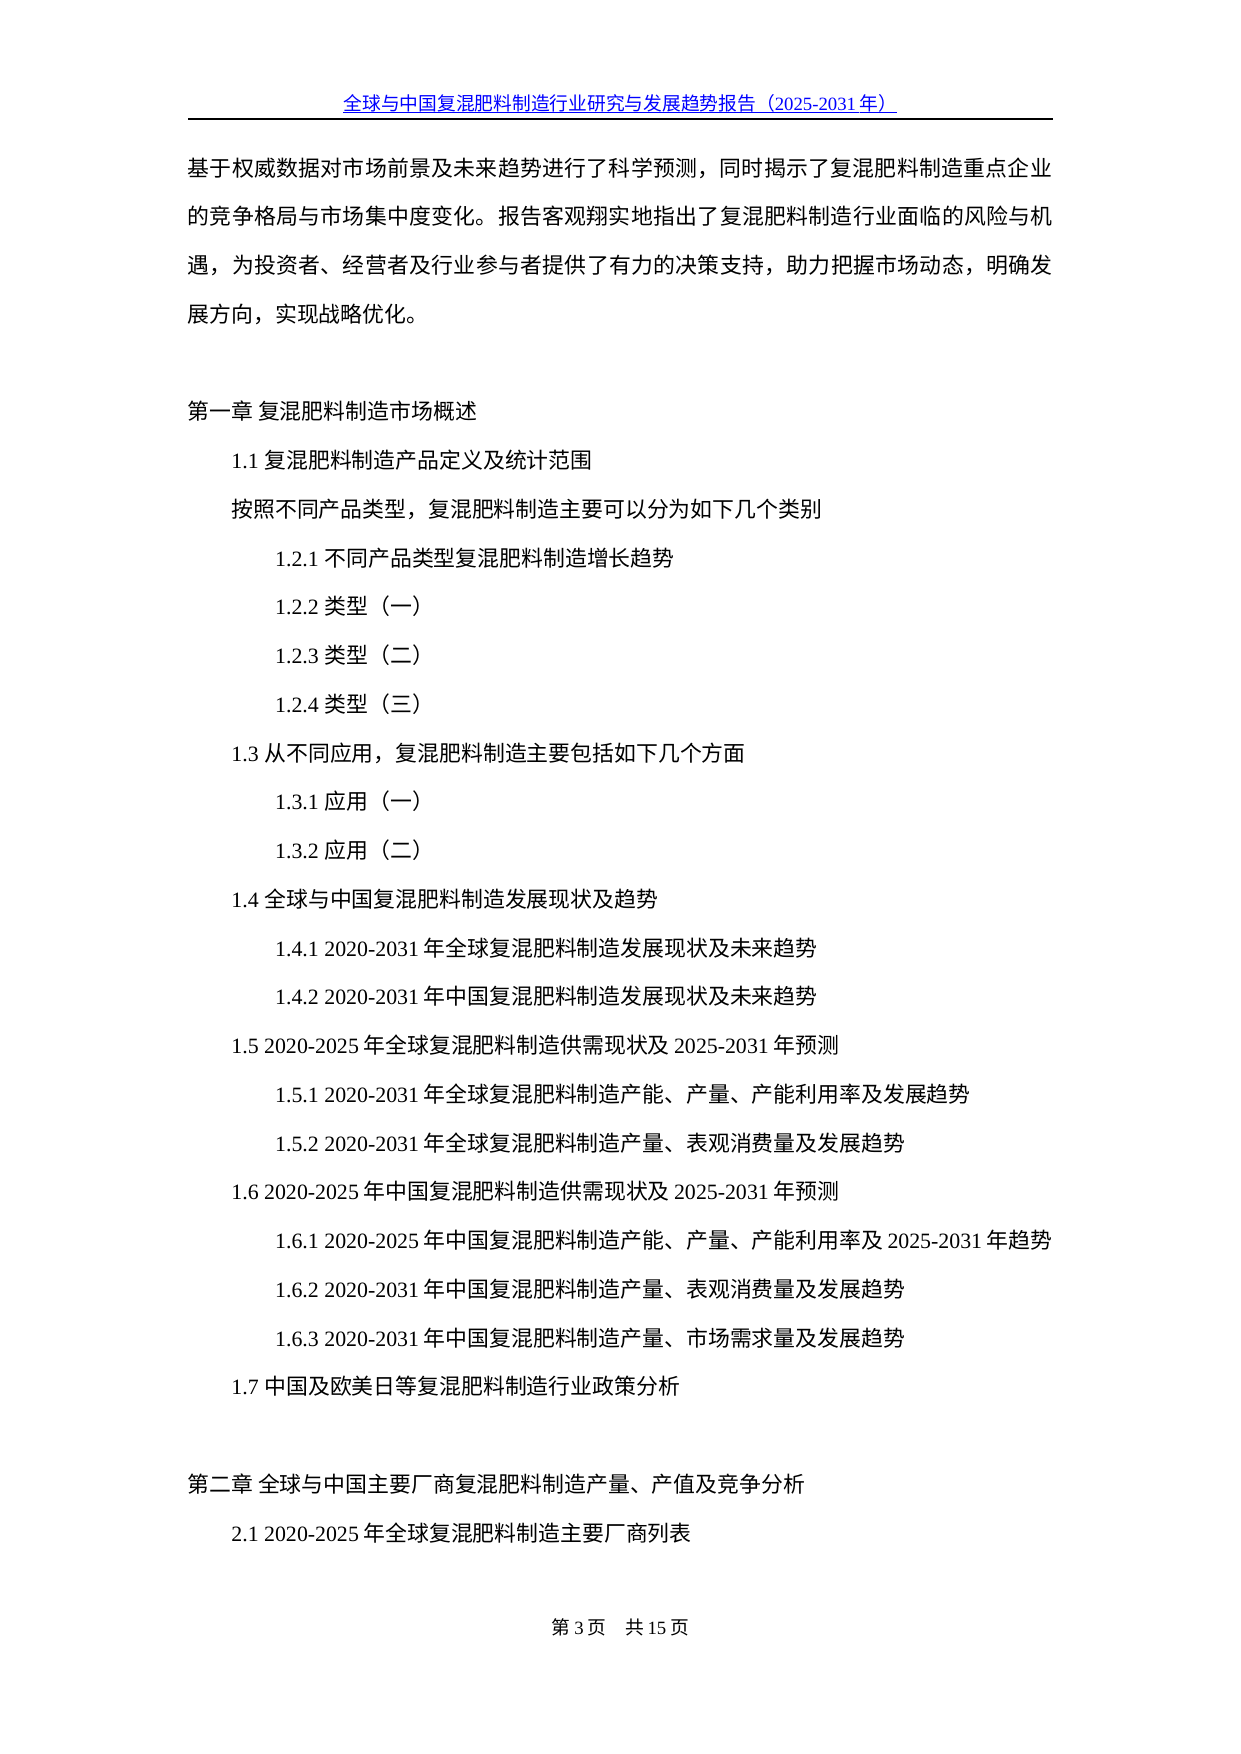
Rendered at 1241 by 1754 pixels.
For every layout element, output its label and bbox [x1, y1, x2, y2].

text [187, 150, 1053, 1548]
